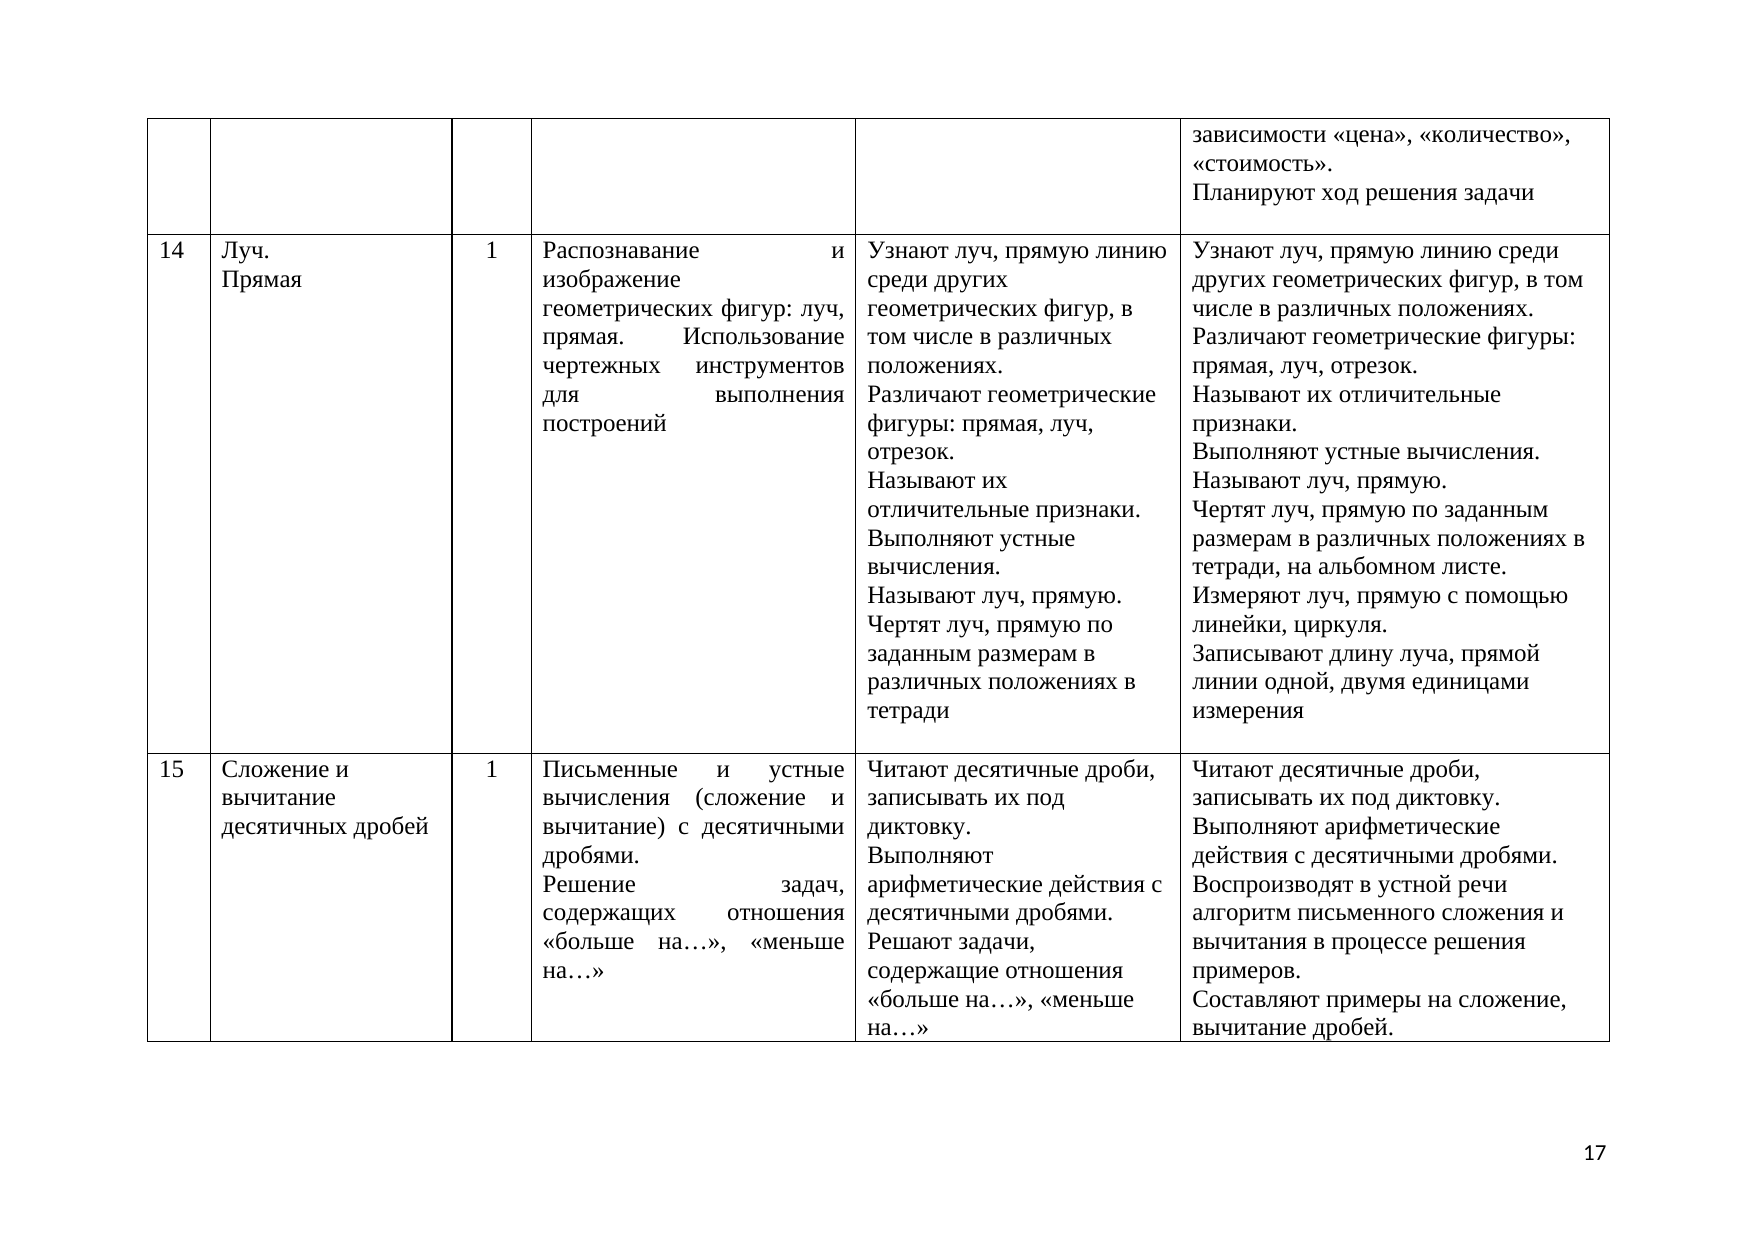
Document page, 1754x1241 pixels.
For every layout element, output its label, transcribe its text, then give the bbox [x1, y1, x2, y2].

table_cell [532, 754, 855, 1041]
table_cell 1 [453, 235, 531, 753]
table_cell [1181, 119, 1609, 234]
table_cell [211, 754, 451, 1041]
table_cell Узнают луч, прямую линию среди других геометрических фигур, в том числе в различных положениях. Различают геометрические фигуры: прямая, луч, отрезок. Называют их отличительные признаки. Выполняют устные вычисления. Называют луч, прямую. Чертят луч, прямую по заданным размерам в различных положениях в тетради [856, 235, 1180, 753]
table_cell 1 [453, 119, 531, 234]
table_cell Луч. Прямая [211, 235, 451, 753]
table_cell Узнают луч, прямую линию среди других геометрических фигур, в том числе в различных положениях. Различают геометрические фигуры: прямая, луч, отрезок. Называют их отличительные признаки. Выполняют устные вычисления. Называют луч, прямую. Чертят луч, прямую по заданным размерам в различных положениях в тетради, на альбомном листе. Измеряют луч, прямую с помощью линейки, циркуля. Записывают длину луча, прямой линии одной, двумя единицами измерения [1181, 235, 1609, 753]
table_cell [856, 754, 1180, 1041]
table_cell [211, 119, 451, 234]
table_cell 1 [453, 754, 531, 1041]
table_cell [856, 119, 1180, 234]
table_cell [1181, 754, 1609, 1041]
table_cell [532, 119, 855, 234]
table_cell Распознавание и изображение геометрических фигур: луч, прямая. Использование чертежных инструментов для выполнения построений [532, 235, 855, 753]
table_cell 13 [148, 119, 210, 234]
table_cell 14 [148, 235, 210, 753]
table_cell 15 [148, 754, 210, 1041]
